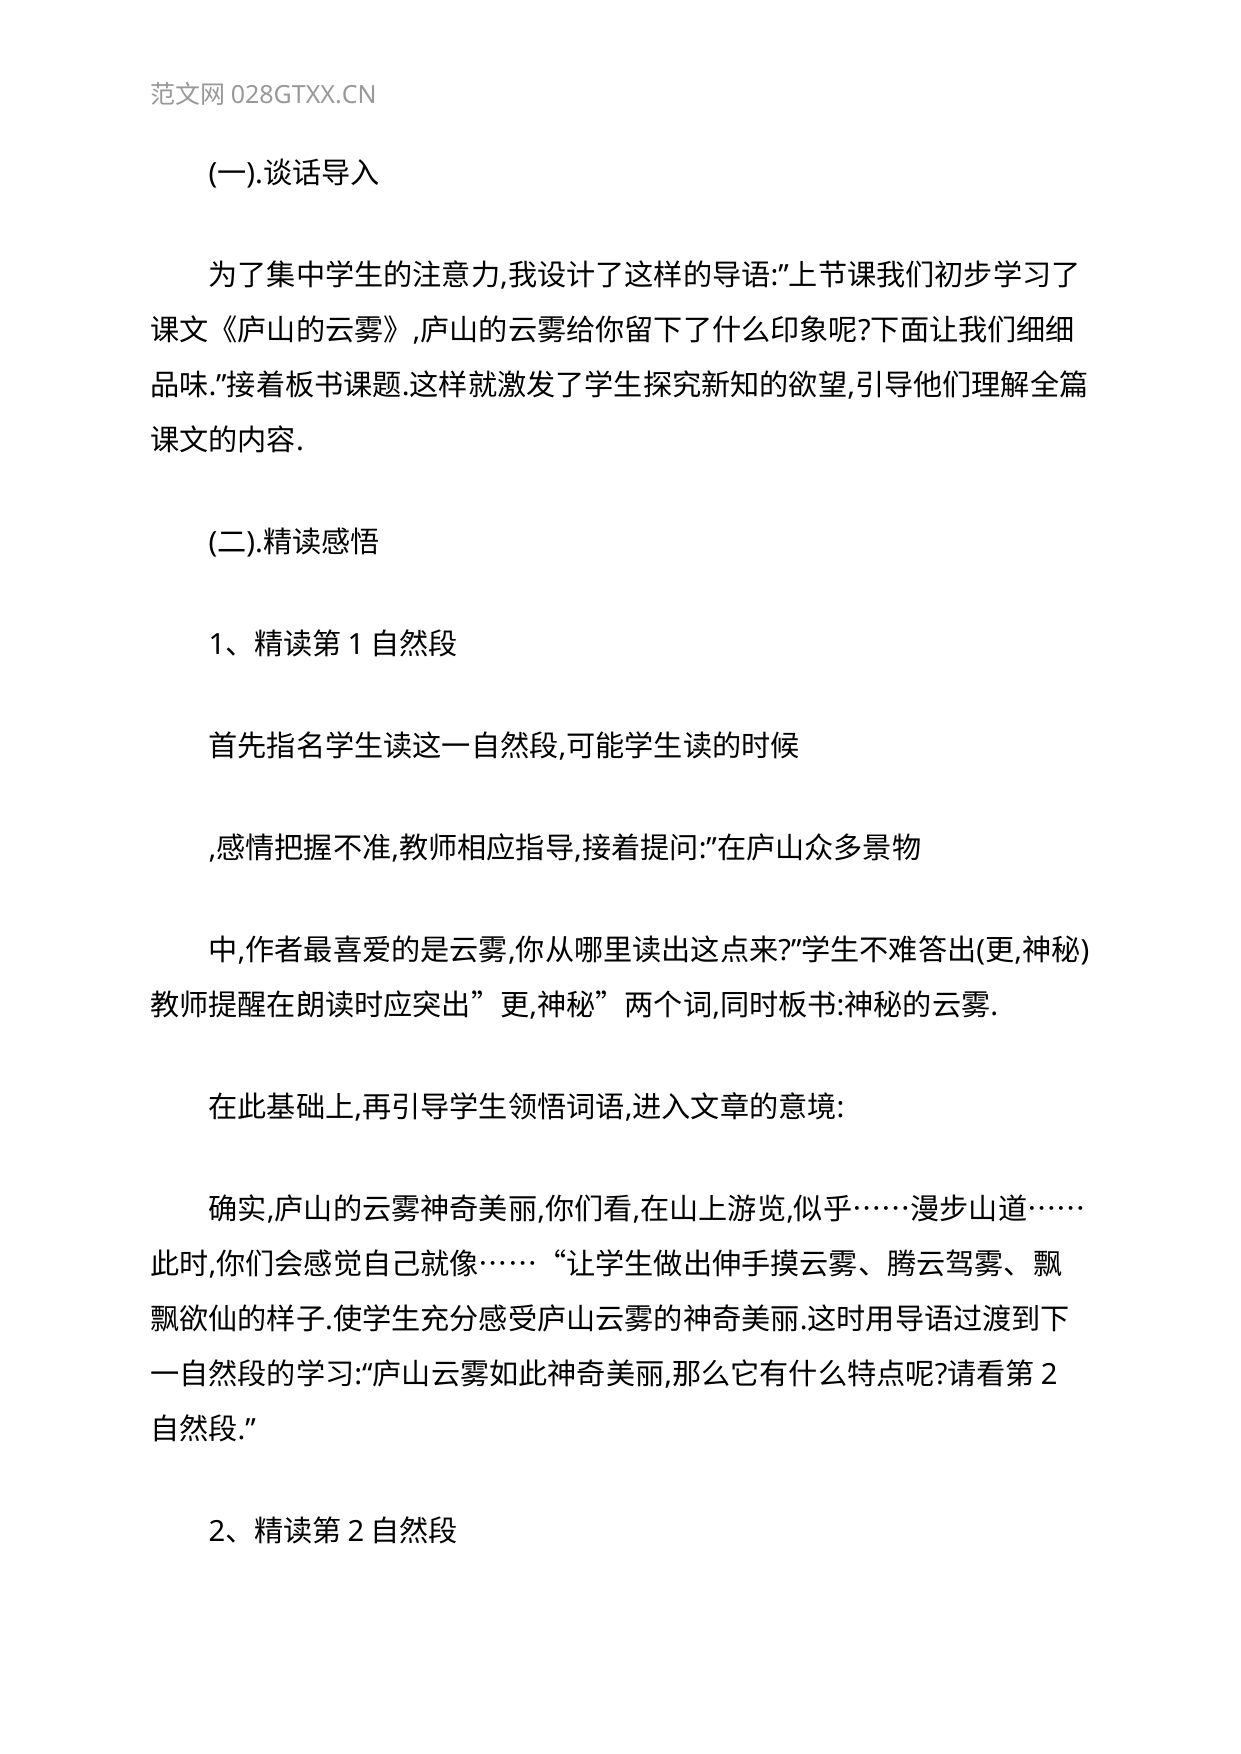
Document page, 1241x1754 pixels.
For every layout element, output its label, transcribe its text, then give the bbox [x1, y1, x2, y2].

text 2、精读第2自然段 [150, 1508, 1090, 1550]
text 确实,庐山的云雾神奇美丽,你们看,在山上游览,似乎……漫步山道……此时,你们会感觉自己就像……“让学生做出伸手摸云雾、腾云驾雾、飘飘欲仙的样子.使学生充分感受庐山云雾的神奇美丽.这时用导语过渡到下一自然段的学习:“庐山云雾如此神奇美丽,那么它有什么特点呢?请看第2自然段.” [150, 1186, 1090, 1448]
text 为了集中学生的注意力,我设计了这样的导语:”上节课我们初步学习了课文《庐山的云雾》,庐山的云雾给你留下了什么印象呢?下面让我们细细品味.”接着板书课题.这样就激发了学生探究新知的欲望,引导他们理解全篇课文的内容. [150, 252, 1090, 459]
text 首先指名学生读这一自然段,可能学生读的时候 [150, 723, 1090, 765]
text (二).精读感悟 [150, 519, 1090, 561]
text 在此基础上,再引导学生领悟词语,进入文章的意境: [150, 1084, 1090, 1126]
text 1、精读第1自然段 [150, 621, 1090, 663]
text 中,作者最喜爱的是云雾,你从哪里读出这点来?”学生不难答出(更,神秘)教师提醒在朗读时应突出”更,神秘”两个词,同时板书:神秘的云雾. [150, 927, 1090, 1024]
text (一).谈话导入 [150, 150, 1090, 192]
text ,感情把握不准,教师相应指导,接着提问:”在庐山众多景物 [150, 825, 1090, 867]
